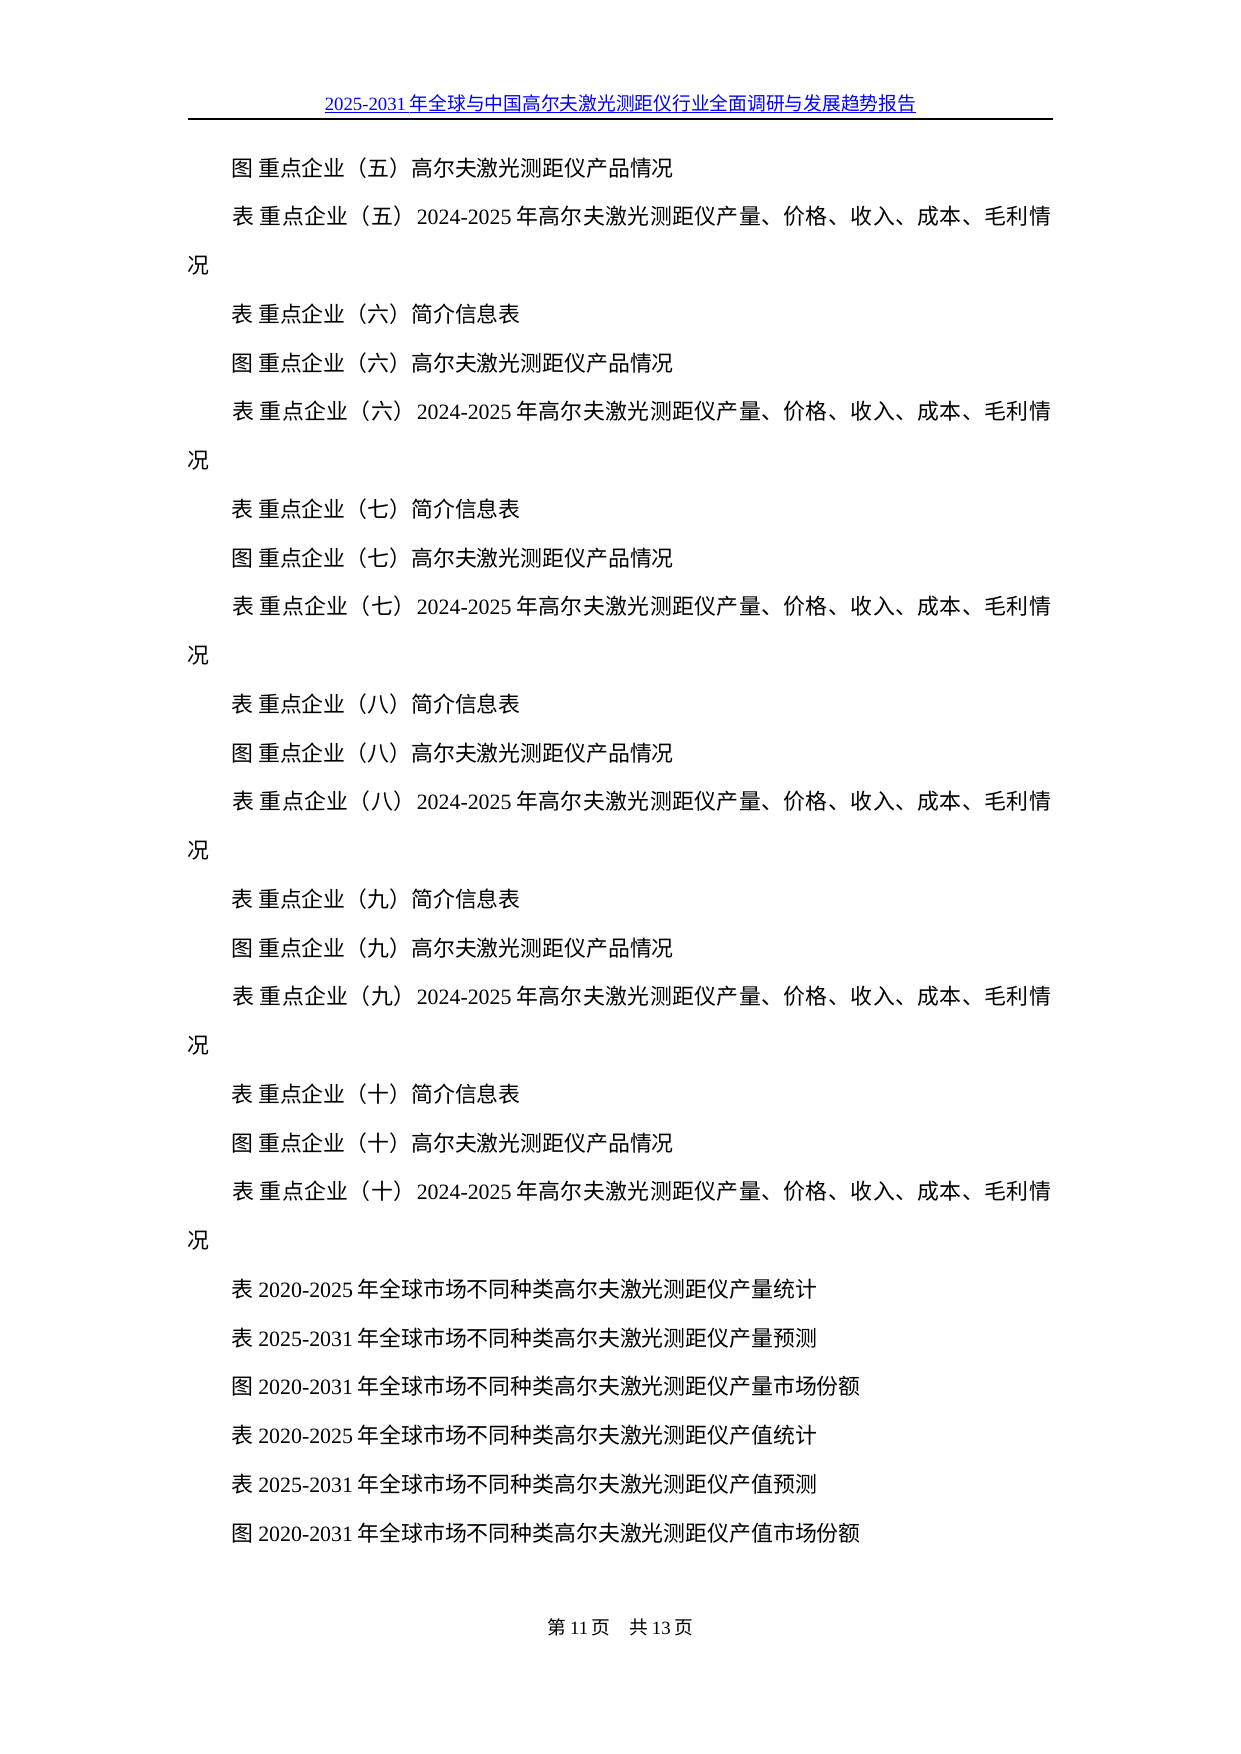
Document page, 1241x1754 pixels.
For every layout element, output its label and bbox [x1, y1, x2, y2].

text [187, 150, 1053, 1548]
